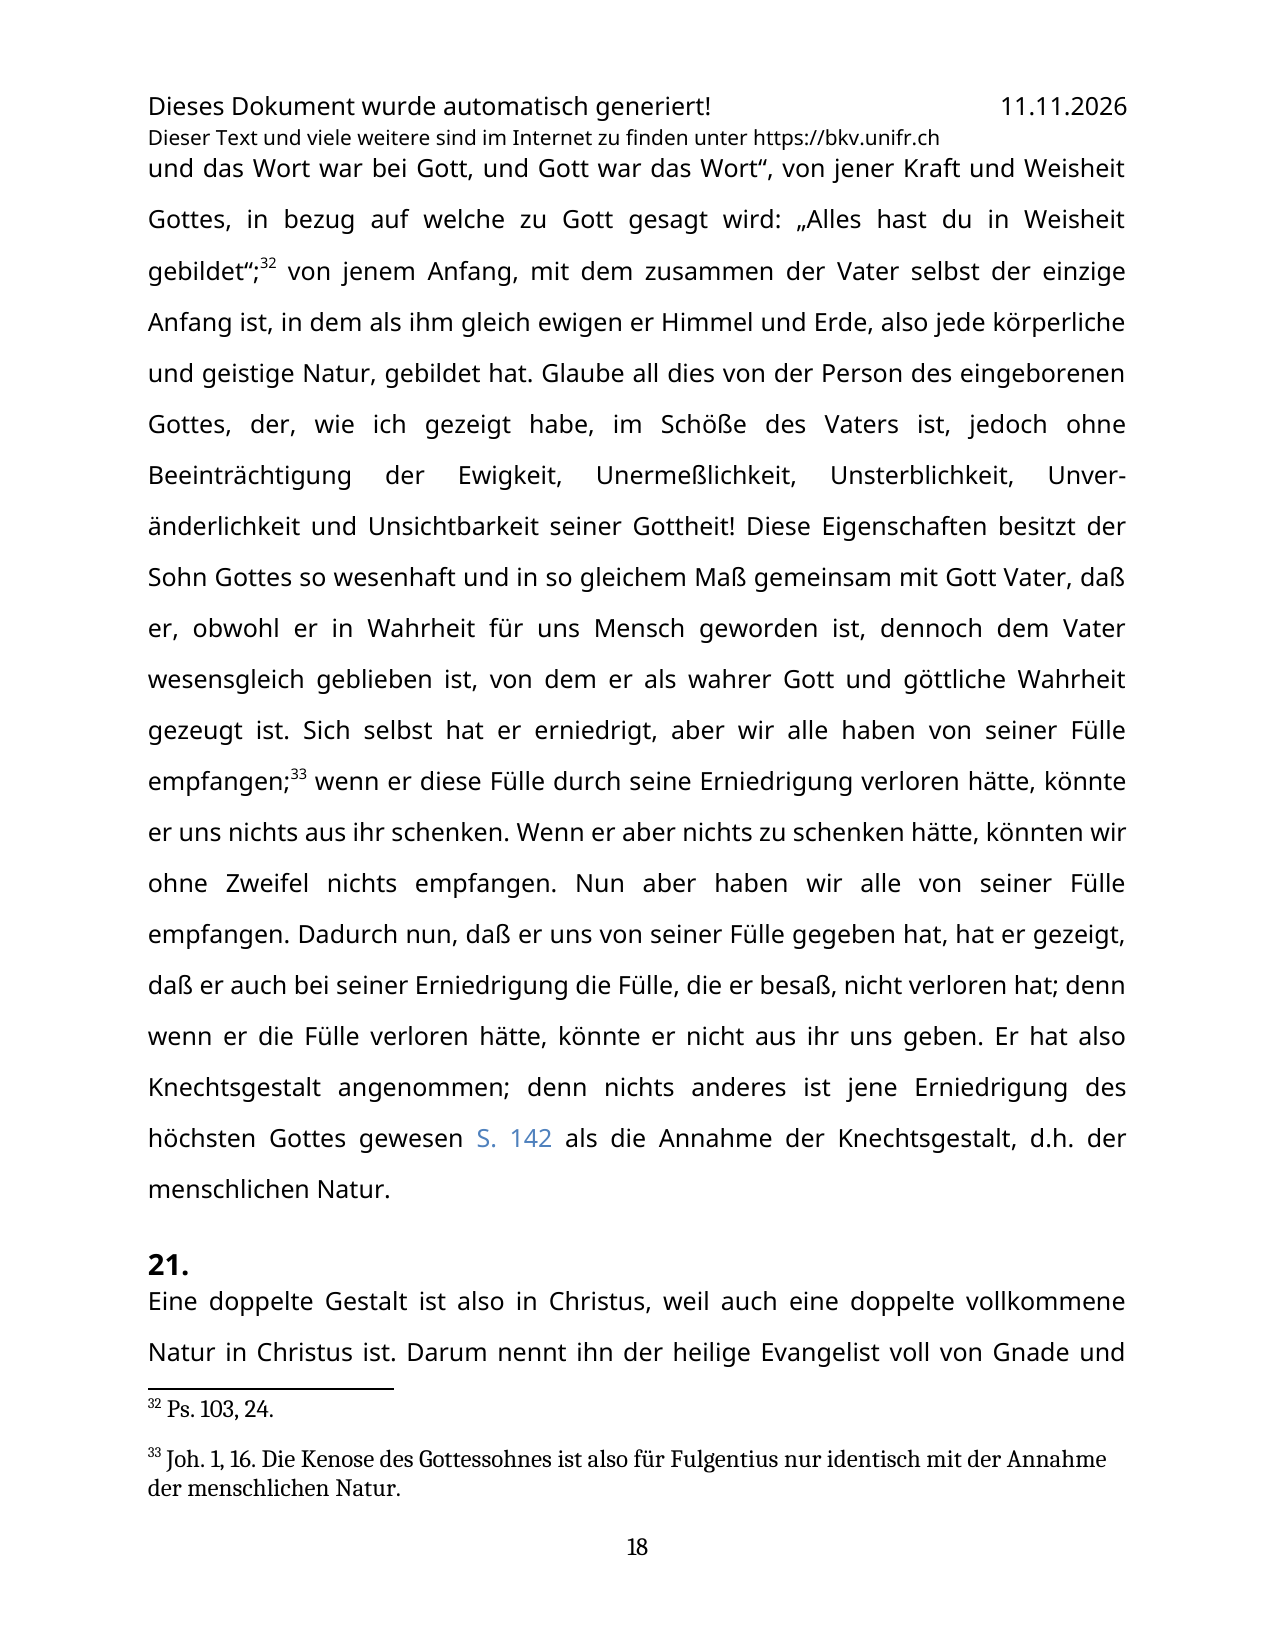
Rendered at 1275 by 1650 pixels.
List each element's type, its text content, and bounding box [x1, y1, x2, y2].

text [148, 1283, 1127, 1368]
subtitle 21. [148, 1244, 1127, 1283]
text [148, 151, 1127, 1206]
